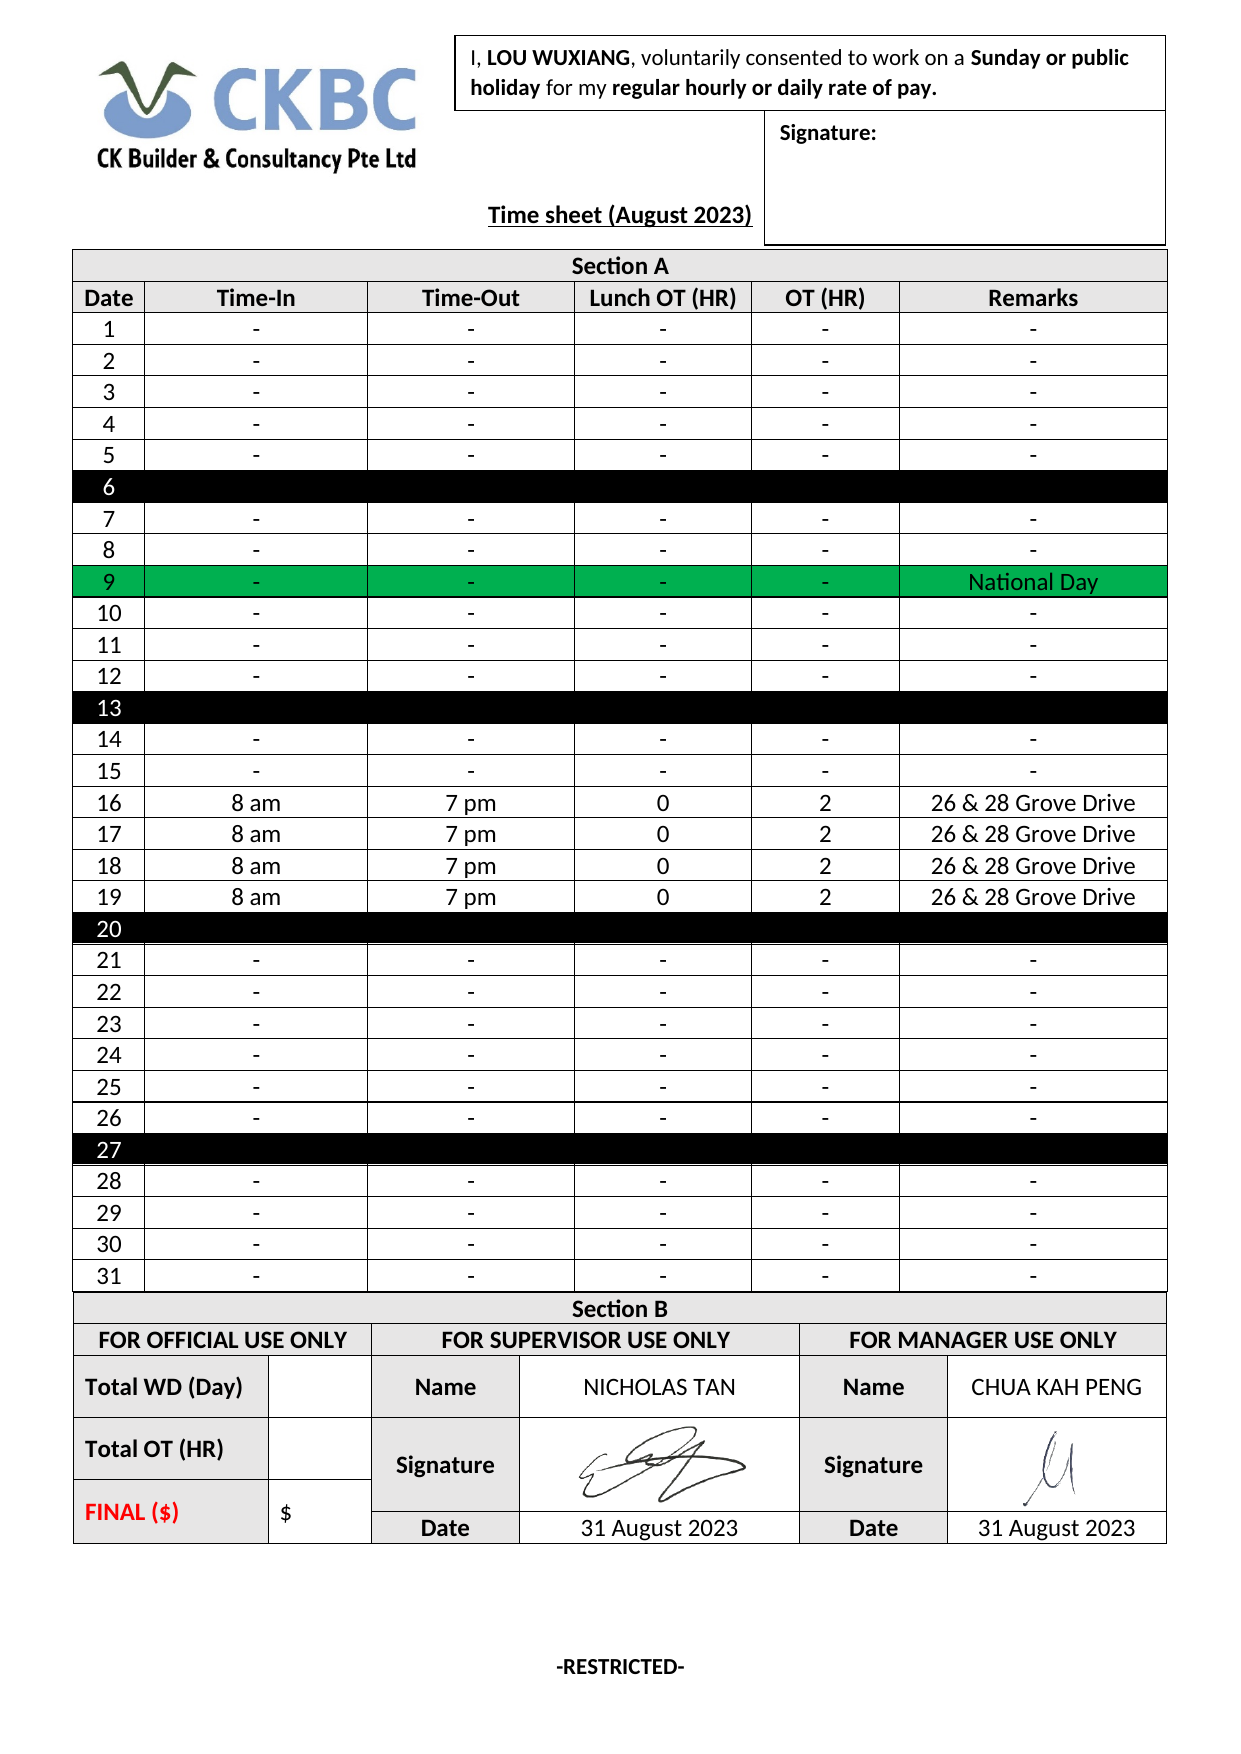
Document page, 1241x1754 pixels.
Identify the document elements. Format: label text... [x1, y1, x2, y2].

table_cell 31 [73, 1260, 144, 1291]
table_cell - [368, 503, 574, 533]
table_cell - [752, 1197, 899, 1228]
table_cell 31 August 2023 [948, 1512, 1166, 1543]
table_cell - [368, 1229, 574, 1259]
table_cell - [900, 1260, 1167, 1291]
table_cell 0 [575, 850, 751, 880]
table_cell OT (HR) [752, 282, 899, 312]
table_cell 7 pm [368, 881, 574, 912]
table_cell 1 [73, 313, 144, 344]
table_cell 2 [752, 850, 899, 880]
table_cell - [900, 945, 1167, 975]
table_cell Date [372, 1512, 519, 1543]
table_cell 26 & 28 Grove Drive [900, 818, 1167, 849]
table_cell - [145, 1071, 367, 1101]
table_cell - [900, 534, 1167, 565]
table_cell 2 [752, 787, 899, 817]
table_cell - [575, 1008, 751, 1038]
table_cell - [575, 376, 751, 407]
table_cell - [368, 408, 574, 438]
table_cell - [752, 376, 899, 407]
table_cell 25 [73, 1071, 144, 1101]
table_cell - [368, 945, 574, 975]
table_cell [752, 913, 899, 943]
table_cell 2 [73, 345, 144, 375]
table_cell - [575, 976, 751, 1007]
table_cell - [900, 376, 1167, 407]
table_cell - [752, 976, 899, 1007]
table_cell - [368, 1039, 574, 1070]
table_cell - [145, 1166, 367, 1196]
table_cell - [752, 534, 899, 565]
table_cell 8 am [145, 881, 367, 912]
table_cell [520, 1418, 799, 1511]
table_cell - [145, 1229, 367, 1259]
table_cell - [900, 345, 1167, 375]
table_cell 2 [752, 881, 899, 912]
table_cell - [575, 661, 751, 691]
table_cell 0 [575, 881, 751, 912]
table_cell - [145, 1008, 367, 1038]
table_cell - [752, 1008, 899, 1038]
table_cell 7 [73, 503, 144, 533]
table_cell - [900, 1166, 1167, 1196]
table_cell - [900, 1008, 1167, 1038]
table_cell - [145, 755, 367, 786]
table_cell [575, 471, 751, 502]
table_cell - [575, 724, 751, 754]
table_cell - [752, 566, 899, 596]
table_cell - [900, 440, 1167, 470]
table_cell 0 [575, 818, 751, 849]
table_cell - [575, 755, 751, 786]
table_cell - [145, 1197, 367, 1228]
table_cell 8 am [145, 787, 367, 817]
table_cell - [900, 598, 1167, 628]
table_cell FOR MANAGER USE ONLY [800, 1324, 1166, 1355]
table_cell - [145, 313, 367, 344]
table_cell - [368, 1103, 574, 1133]
table_cell - [145, 566, 367, 596]
table_cell - [575, 1229, 751, 1259]
table_cell - [900, 1103, 1167, 1133]
table_cell - [368, 629, 574, 659]
table_cell - [752, 755, 899, 786]
table_cell - [752, 408, 899, 438]
table_cell - [145, 1039, 367, 1070]
table_cell Name [372, 1356, 519, 1417]
table_cell [900, 1134, 1167, 1164]
table_cell - [752, 345, 899, 375]
table_cell - [145, 1260, 367, 1291]
table_cell - [900, 503, 1167, 533]
table_cell - [145, 724, 367, 754]
table_cell - [145, 534, 367, 565]
table_cell - [145, 345, 367, 375]
picture [67, 36, 448, 186]
table_cell - [368, 1166, 574, 1196]
table_cell 9 [73, 566, 144, 596]
table_cell - [752, 945, 899, 975]
table_cell FINAL ($) [74, 1480, 268, 1543]
table_cell 13 [73, 692, 144, 723]
table_cell [752, 1134, 899, 1164]
table_cell - [368, 566, 574, 596]
table_cell 11 [73, 629, 144, 659]
table_cell - [900, 1071, 1167, 1101]
table_cell - [368, 345, 574, 375]
table_cell - [575, 503, 751, 533]
table_header Section B [74, 1293, 1166, 1323]
table_cell 7 pm [368, 850, 574, 880]
table_cell - [752, 724, 899, 754]
table_cell - [145, 1103, 367, 1133]
table_cell [752, 471, 899, 502]
table_header Section A [73, 250, 1167, 281]
table_cell 14 [73, 724, 144, 754]
table_cell - [575, 345, 751, 375]
picture [1014, 1421, 1086, 1512]
table_cell 19 [73, 881, 144, 912]
table_cell - [575, 1260, 751, 1291]
table_cell 28 [73, 1166, 144, 1196]
table_cell FOR SUPERVISOR USE ONLY [372, 1324, 799, 1355]
table_cell - [145, 376, 367, 407]
table_cell 29 [73, 1197, 144, 1228]
table_cell 26 & 28 Grove Drive [900, 787, 1167, 817]
table_cell - [575, 566, 751, 596]
table_cell - [575, 440, 751, 470]
table_cell [368, 692, 574, 723]
table_cell - [575, 313, 751, 344]
table_cell [145, 471, 367, 502]
table_cell CHUA KAH PENG [948, 1356, 1166, 1417]
table_cell - [900, 976, 1167, 1007]
table_cell 6 [73, 471, 144, 502]
table_cell 23 [73, 1008, 144, 1038]
table_cell Date [73, 282, 144, 312]
table_cell $ [269, 1480, 371, 1543]
table_cell 4 [73, 408, 144, 438]
table_cell 30 [73, 1229, 144, 1259]
table_cell 15 [73, 755, 144, 786]
table_cell [575, 1134, 751, 1164]
table_cell - [368, 534, 574, 565]
table_cell - [752, 661, 899, 691]
table_cell - [145, 976, 367, 1007]
table_cell 27 [73, 1134, 144, 1164]
table_cell [145, 692, 367, 723]
table_cell 7 pm [368, 787, 574, 817]
table_cell - [145, 945, 367, 975]
table_cell 8 am [145, 818, 367, 849]
table_cell 26 & 28 Grove Drive [900, 881, 1167, 912]
table_cell - [368, 376, 574, 407]
table_cell - [145, 661, 367, 691]
table_cell - [752, 598, 899, 628]
table_cell Time-In [145, 282, 367, 312]
table_cell 3 [73, 376, 144, 407]
table_cell - [368, 1260, 574, 1291]
table_cell - [368, 1197, 574, 1228]
table_cell Signature [800, 1418, 947, 1511]
table_cell - [145, 629, 367, 659]
table_cell 17 [73, 818, 144, 849]
table_cell [145, 1134, 367, 1164]
table_cell 8 am [145, 850, 367, 880]
table_cell 21 [73, 945, 144, 975]
table_cell [900, 471, 1167, 502]
table_cell [368, 1134, 574, 1164]
table_cell - [752, 629, 899, 659]
table_cell - [752, 1166, 899, 1196]
table_cell - [752, 1039, 899, 1070]
table_cell 31 August 2023 [520, 1512, 799, 1543]
table_cell [948, 1418, 1166, 1511]
table_cell 16 [73, 787, 144, 817]
table_cell [368, 471, 574, 502]
table_cell - [900, 629, 1167, 659]
table_cell 22 [73, 976, 144, 1007]
table_cell - [145, 408, 367, 438]
table_cell - [752, 1071, 899, 1101]
table_cell - [900, 755, 1167, 786]
table_cell - [752, 1103, 899, 1133]
table_cell - [900, 408, 1167, 438]
table_cell 20 [73, 913, 144, 943]
table_cell - [900, 1197, 1167, 1228]
table_cell - [575, 1166, 751, 1196]
table_cell Signature [372, 1418, 519, 1511]
table_cell - [900, 724, 1167, 754]
table_cell - [575, 534, 751, 565]
picture [576, 1425, 750, 1509]
table_cell [145, 913, 367, 943]
table_cell - [145, 598, 367, 628]
table_cell 5 [73, 440, 144, 470]
table_cell [752, 692, 899, 723]
table_cell Remarks [900, 282, 1167, 312]
table_cell - [900, 1039, 1167, 1070]
table_cell Total WD (Day) [74, 1356, 268, 1417]
table_cell - [368, 1071, 574, 1101]
table_cell - [145, 503, 367, 533]
table_cell - [752, 440, 899, 470]
table_cell - [575, 1071, 751, 1101]
table_cell National Day [900, 566, 1167, 596]
table_cell - [575, 629, 751, 659]
table_cell - [900, 661, 1167, 691]
table_cell 26 [73, 1103, 144, 1133]
table_cell - [368, 1008, 574, 1038]
table_cell 24 [73, 1039, 144, 1070]
table_cell 0 [575, 787, 751, 817]
table_cell Date [800, 1512, 947, 1543]
table_cell [269, 1418, 371, 1479]
table_cell [575, 692, 751, 723]
table_cell - [575, 945, 751, 975]
table_cell - [900, 313, 1167, 344]
table_cell - [752, 313, 899, 344]
table_cell - [368, 440, 574, 470]
table_cell - [368, 598, 574, 628]
table_cell FOR OFFICIAL USE ONLY [74, 1324, 371, 1355]
table_cell - [575, 408, 751, 438]
table_cell - [575, 1103, 751, 1133]
table_cell - [575, 598, 751, 628]
text Time sheet (August 2023) [150, 199, 764, 230]
table_cell - [575, 1039, 751, 1070]
table_cell - [145, 440, 367, 470]
table_cell 7 pm [368, 818, 574, 849]
table_cell 12 [73, 661, 144, 691]
table_cell [269, 1356, 371, 1417]
table_cell - [752, 1260, 899, 1291]
table_cell - [368, 313, 574, 344]
table_cell - [752, 1229, 899, 1259]
table_cell 26 & 28 Grove Drive [900, 850, 1167, 880]
table_cell - [900, 1229, 1167, 1259]
table_cell [368, 913, 574, 943]
table_cell Time-Out [368, 282, 574, 312]
table_cell - [368, 755, 574, 786]
table_cell [900, 692, 1167, 723]
table_cell 8 [73, 534, 144, 565]
table_cell - [575, 1197, 751, 1228]
table_cell Name [800, 1356, 947, 1417]
table_cell [575, 913, 751, 943]
table_cell - [368, 661, 574, 691]
table_cell Total OT (HR) [74, 1418, 268, 1479]
table_cell - [752, 503, 899, 533]
table_cell Lunch OT (HR) [575, 282, 751, 312]
table_cell 18 [73, 850, 144, 880]
table_cell 2 [752, 818, 899, 849]
table_cell - [368, 976, 574, 1007]
table_cell [900, 913, 1167, 943]
table_cell 10 [73, 598, 144, 628]
table_cell - [368, 724, 574, 754]
table_cell NICHOLAS TAN [520, 1356, 799, 1417]
